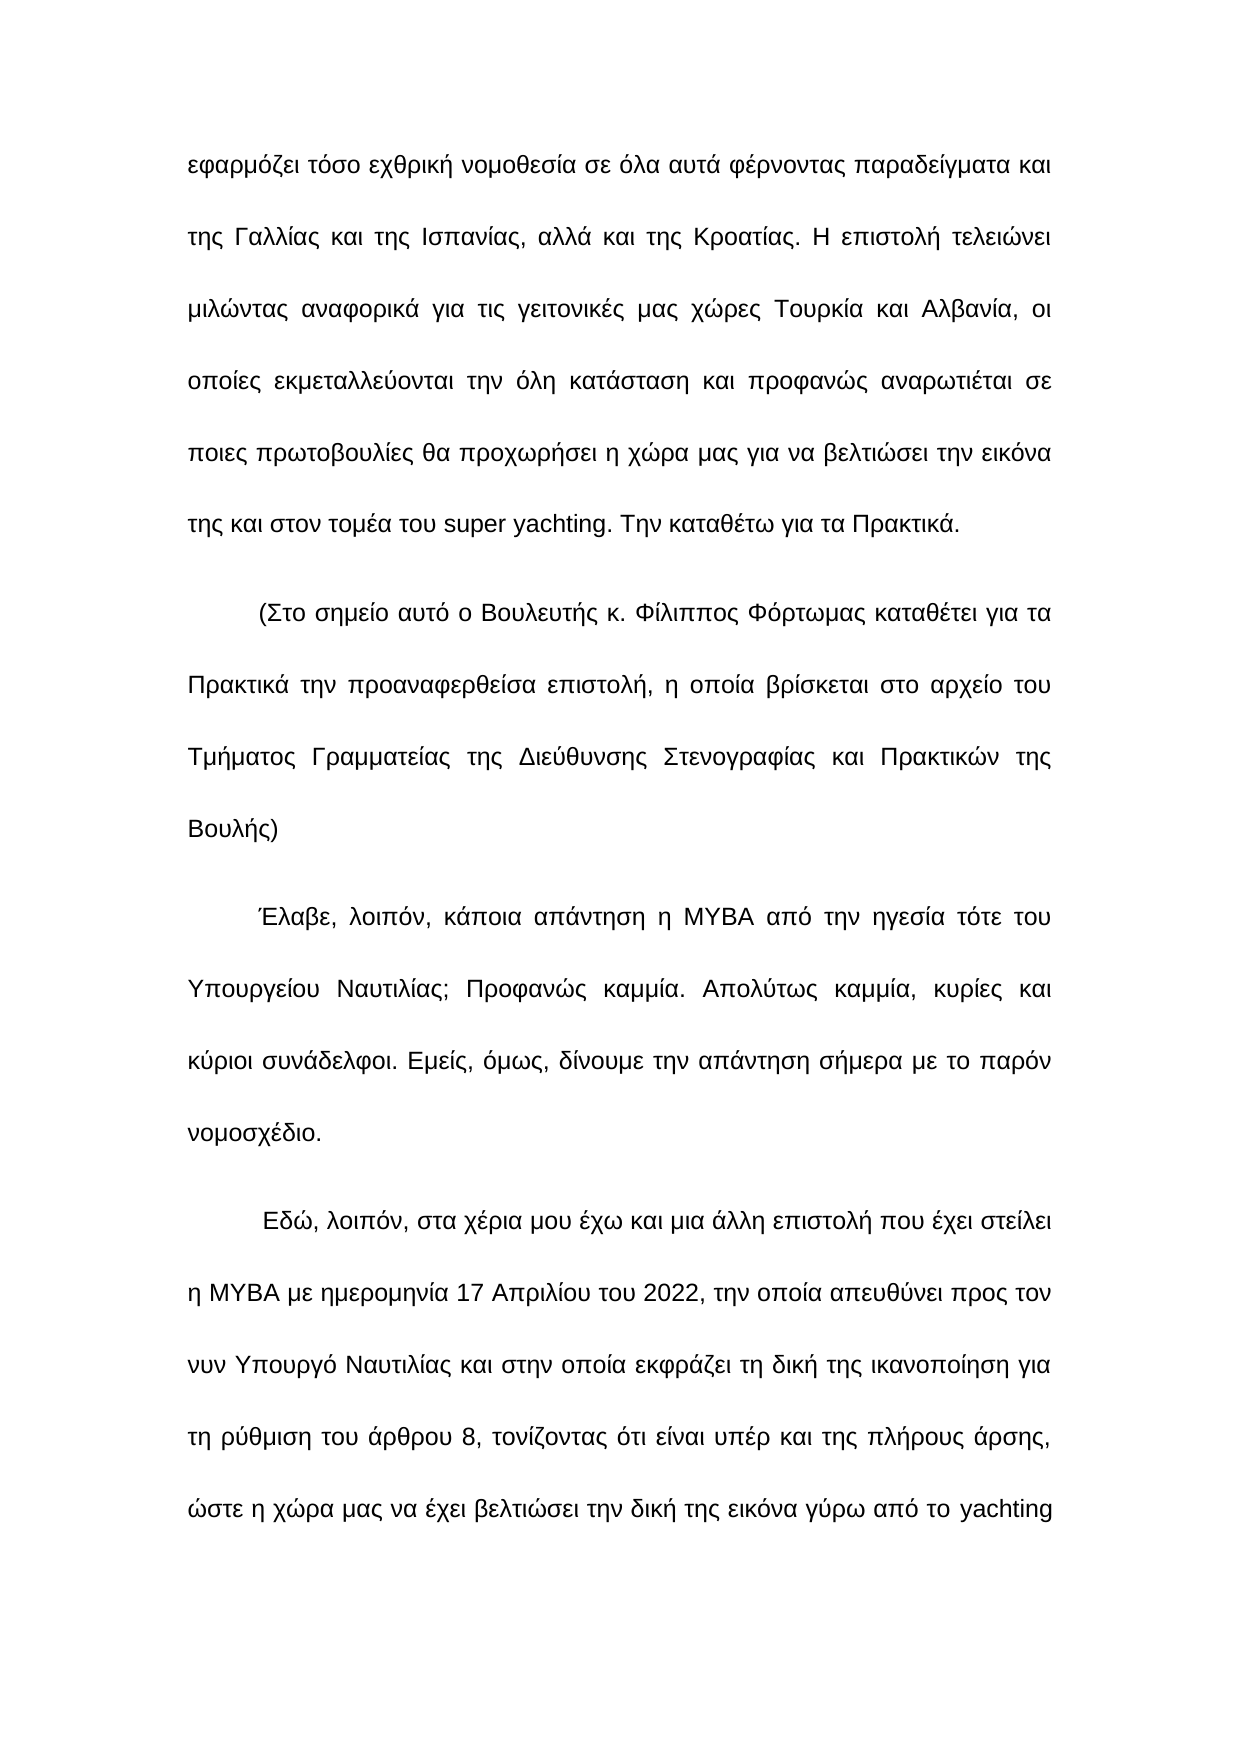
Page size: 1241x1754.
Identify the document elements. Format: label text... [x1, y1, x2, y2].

text Έλαβε, λοιπόν, κάποια απάντηση η ΜΥΒΑ από την ηγεσία τότε του Υπουργείου Ναυτιλίας; Προφανώς καμμία. Απολύτως καμμία, κυρίες και κύριοι συνάδελφοι. Εμείς, όμως, δίνουμε την απάντηση σήμερα με το παρόν νομοσχέδιο. [187, 902, 1053, 1146]
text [187, 1206, 1053, 1522]
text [187, 150, 1053, 538]
text (Στο σημείο αυτό ο Βουλευτής κ. Φίλιππος Φόρτωμας καταθέτει για τα Πρακτικά την προαναφερθείσα επιστολή, η οποία βρίσκεται στο αρχείο του Τμήματος Γραμματείας της Διεύθυνσης Στενογραφίας και Πρακτικών της Βουλής) [187, 598, 1053, 842]
